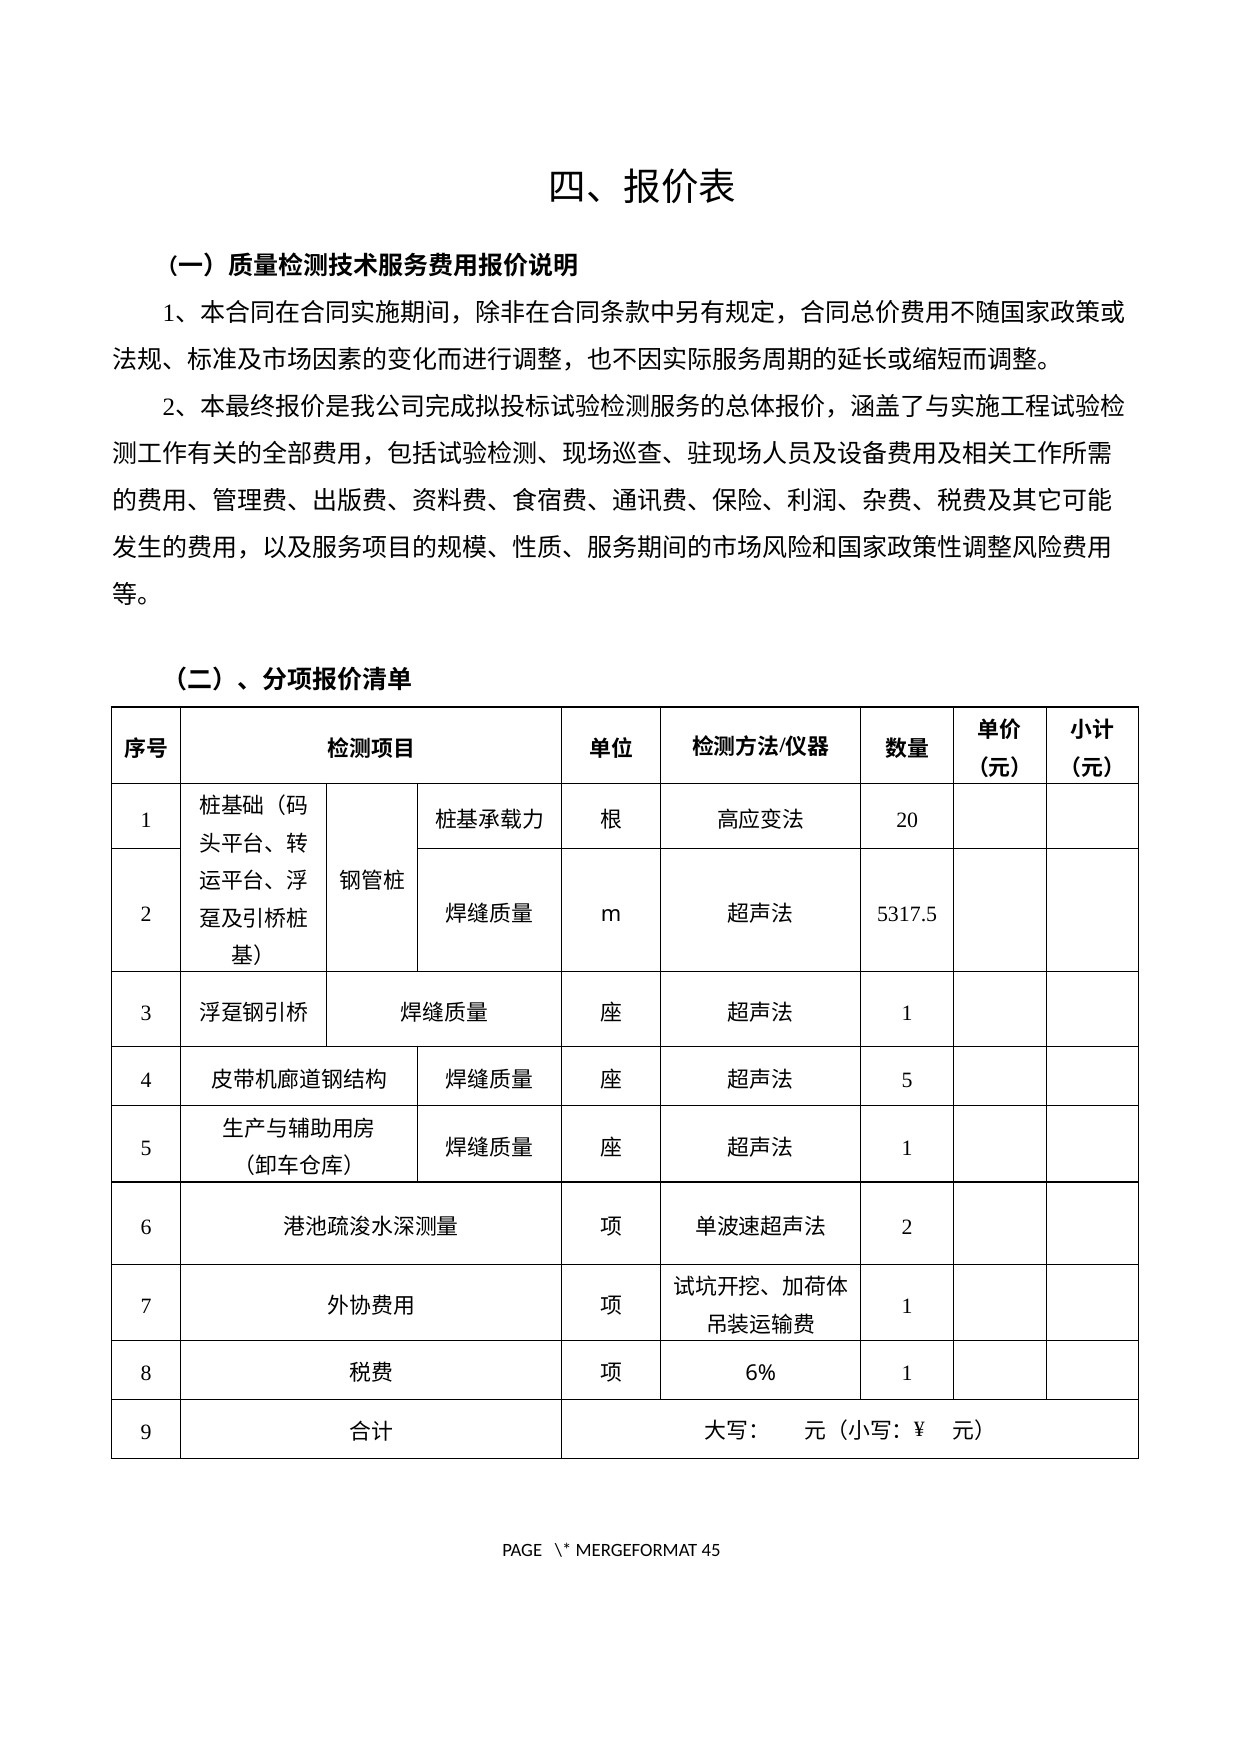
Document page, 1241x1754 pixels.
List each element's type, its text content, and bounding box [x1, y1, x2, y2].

table_cell 合计 [181, 1400, 561, 1457]
table_cell 1 [112, 784, 180, 848]
table_header 序号 [112, 708, 180, 782]
table_cell 超声法 [661, 849, 860, 971]
table_cell 20 [861, 784, 953, 848]
table_cell 税费 [181, 1341, 561, 1398]
text （一）质量检测技术服务费用报价说明 [112, 245, 1128, 281]
table_cell 浮趸钢引桥 [181, 972, 326, 1046]
table_cell 钢管桩 [327, 784, 417, 971]
table_cell 试坑开挖、加荷体吊装运输费 [661, 1265, 860, 1339]
table_cell 大写： 元（小写：¥ 元） [562, 1400, 1138, 1457]
table_cell [1047, 1341, 1138, 1398]
table_cell 项 [562, 1265, 660, 1339]
table_cell 1 [861, 1341, 953, 1398]
table_cell [954, 1106, 1046, 1181]
table_cell [1047, 972, 1138, 1046]
table_cell 桩基承载力 [418, 784, 561, 848]
table_cell 超声法 [661, 972, 860, 1046]
table_cell [1047, 784, 1138, 848]
table_cell 项 [562, 1341, 660, 1398]
table_cell [954, 972, 1046, 1046]
table_cell 高应变法 [661, 784, 860, 848]
table_cell [1047, 1047, 1138, 1105]
table_cell 6 [112, 1183, 180, 1263]
table_cell 3 [112, 972, 180, 1046]
table_cell 焊缝质量 [418, 1106, 561, 1181]
table_cell 座 [562, 1047, 660, 1105]
table_cell 单波速超声法 [661, 1183, 860, 1263]
table_cell 8 [112, 1341, 180, 1398]
table_header 单位 [562, 708, 660, 782]
table_cell 1 [861, 1265, 953, 1339]
table_cell 项 [562, 1183, 660, 1263]
table_cell 2 [112, 849, 180, 971]
table_cell 5 [112, 1106, 180, 1181]
table_cell 外协费用 [181, 1265, 561, 1339]
table_cell 港池疏浚水深测量 [181, 1183, 561, 1263]
table_cell [954, 784, 1046, 848]
table_cell [954, 849, 1046, 971]
list （二）、分项报价清单 [112, 659, 1128, 696]
table_cell m [562, 849, 660, 971]
table_header 小计（元） [1047, 708, 1138, 782]
table_cell 1 [861, 1106, 953, 1181]
table_cell 6% [661, 1341, 860, 1398]
table_cell 1 [861, 972, 953, 1046]
table_cell 生产与辅助用房 （卸车仓库） [181, 1106, 417, 1181]
table_cell 超声法 [661, 1047, 860, 1105]
table_cell 焊缝质量 [327, 972, 561, 1046]
table_cell 桩基础（码头平台、转运平台、浮趸及引桥桩基） [181, 784, 326, 971]
table_cell [1047, 1265, 1138, 1339]
table_cell 5 [861, 1047, 953, 1105]
table_cell 超声法 [661, 1106, 860, 1181]
table_cell 焊缝质量 [418, 849, 561, 971]
table_cell 焊缝质量 [418, 1047, 561, 1105]
table_cell 4 [112, 1047, 180, 1105]
table_cell [1047, 1183, 1138, 1263]
table_cell 根 [562, 784, 660, 848]
table_cell [954, 1047, 1046, 1105]
table_cell 座 [562, 972, 660, 1046]
table_header 检测项目 [181, 708, 561, 782]
text 2、本最终报价是我公司完成拟投标试验检测服务的总体报价，涵盖了与实施工程试验检测工作有关的全部费用，包括试验检测、现场巡查、驻现场人员及设备费用及相关工作所需的费用、管理费、出版费、资料费、食宿费、通讯费、保险、利润、杂费、税费及其它可能发生的费用，以及服务项目的规模、性质、服务期间的市场风险和国家政策性调整风险费用等。 [112, 386, 1128, 611]
table_cell 7 [112, 1265, 180, 1339]
table_cell [954, 1265, 1046, 1339]
text 1、本合同在合同实施期间，除非在合同条款中另有规定，合同总价费用不随国家政策或法规、标准及市场因素的变化而进行调整，也不因实际服务周期的延长或缩短而调整。 [112, 292, 1128, 376]
table_cell 皮带机廊道钢结构 [181, 1047, 417, 1105]
table_cell [1047, 849, 1138, 971]
table_header 检测方法/仪器 [661, 708, 860, 782]
table_header 数量 [861, 708, 953, 782]
table_cell 9 [112, 1400, 180, 1457]
table_cell [954, 1183, 1046, 1263]
list 报价表 [156, 150, 1128, 212]
table_cell 2 [861, 1183, 953, 1263]
table_cell [1047, 1106, 1138, 1181]
table_header 单价（元） [954, 708, 1046, 782]
table_cell [954, 1341, 1046, 1398]
table_cell 5317.5 [861, 849, 953, 971]
table_cell 座 [562, 1106, 660, 1181]
